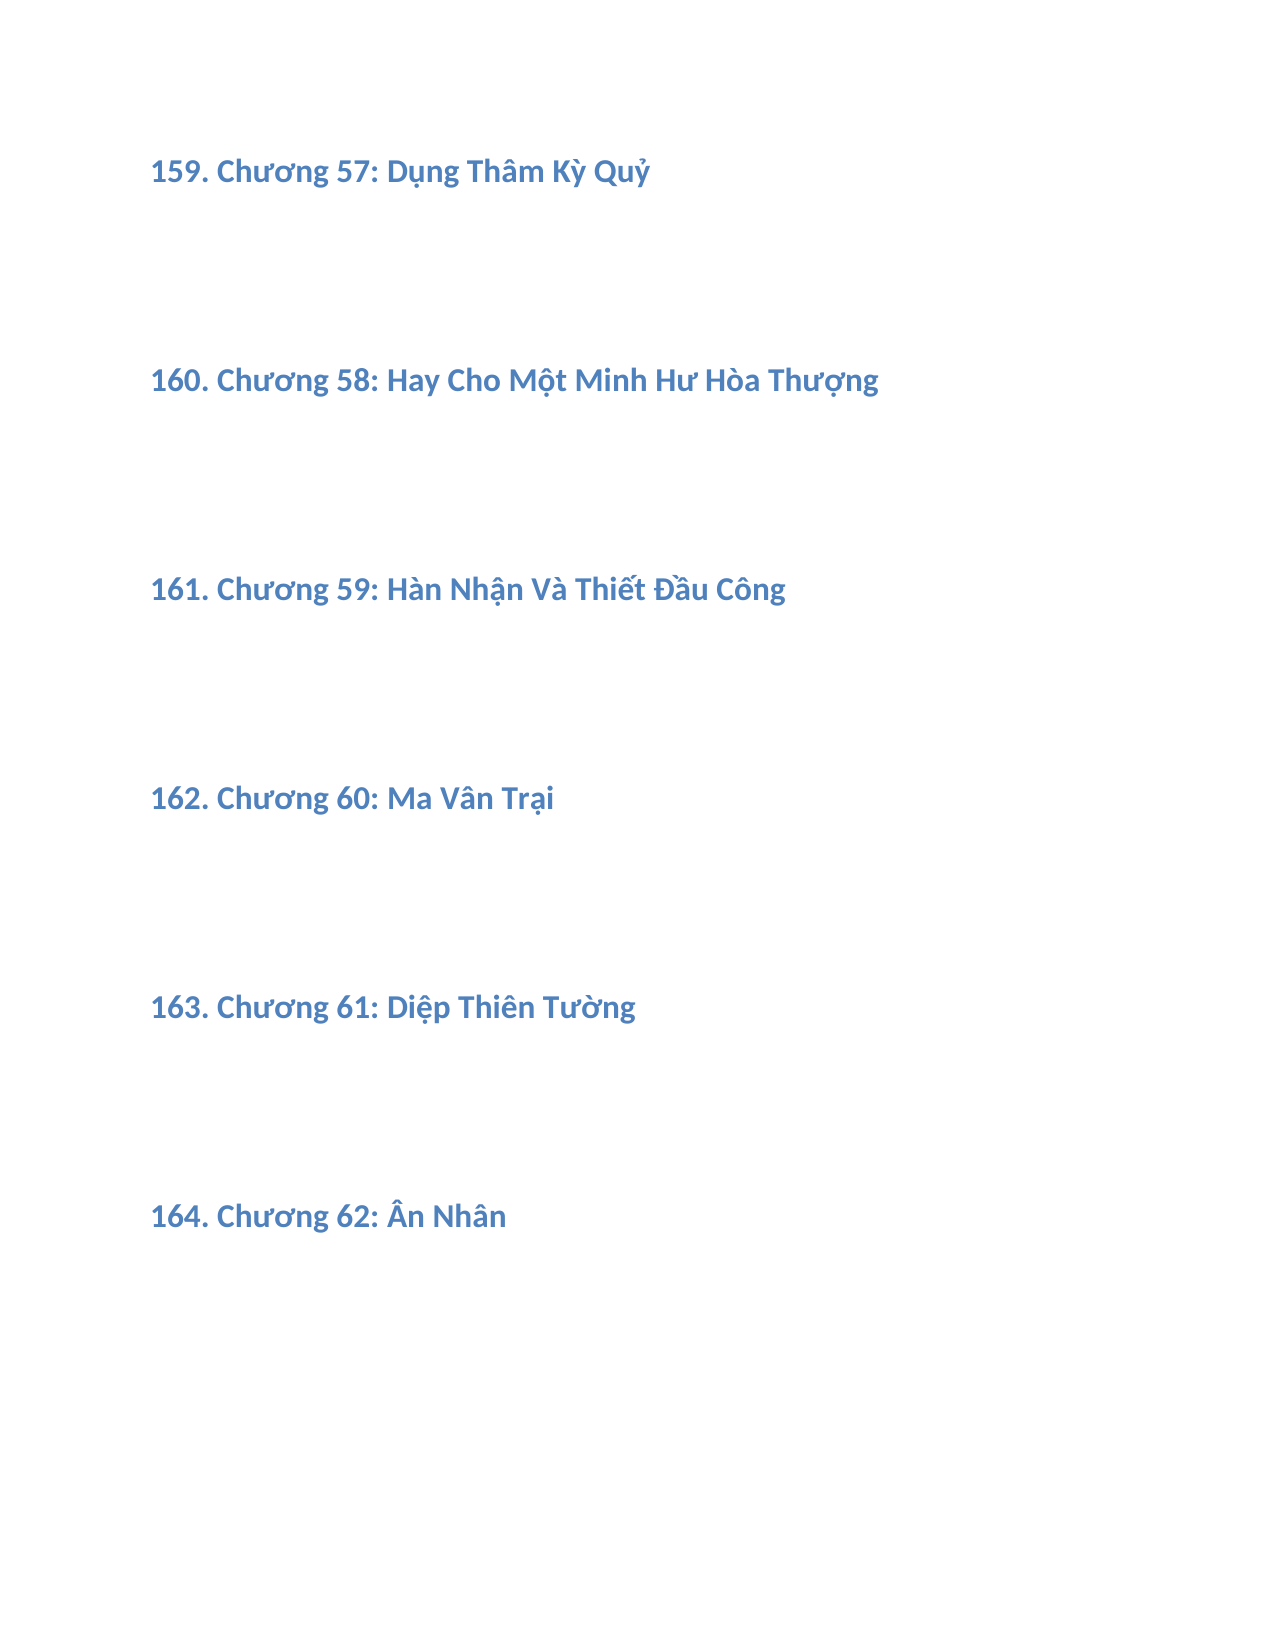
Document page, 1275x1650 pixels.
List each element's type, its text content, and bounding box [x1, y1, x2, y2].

subtitle 159. Chương 57: Dụng Thâm Kỳ Quỷ [150, 150, 1125, 191]
subtitle 160. Chương 58: Hay Cho Một Minh Hư Hòa Thượng [150, 359, 1125, 400]
subtitle 164. Chương 62: Ân Nhân [150, 1195, 1125, 1236]
subtitle 162. Chương 60: Ma Vân Trại [150, 777, 1125, 818]
subtitle 161. Chương 59: Hàn Nhận Và Thiết Đầu Công [150, 568, 1125, 609]
subtitle 163. Chương 61: Diệp Thiên Tường [150, 986, 1125, 1027]
